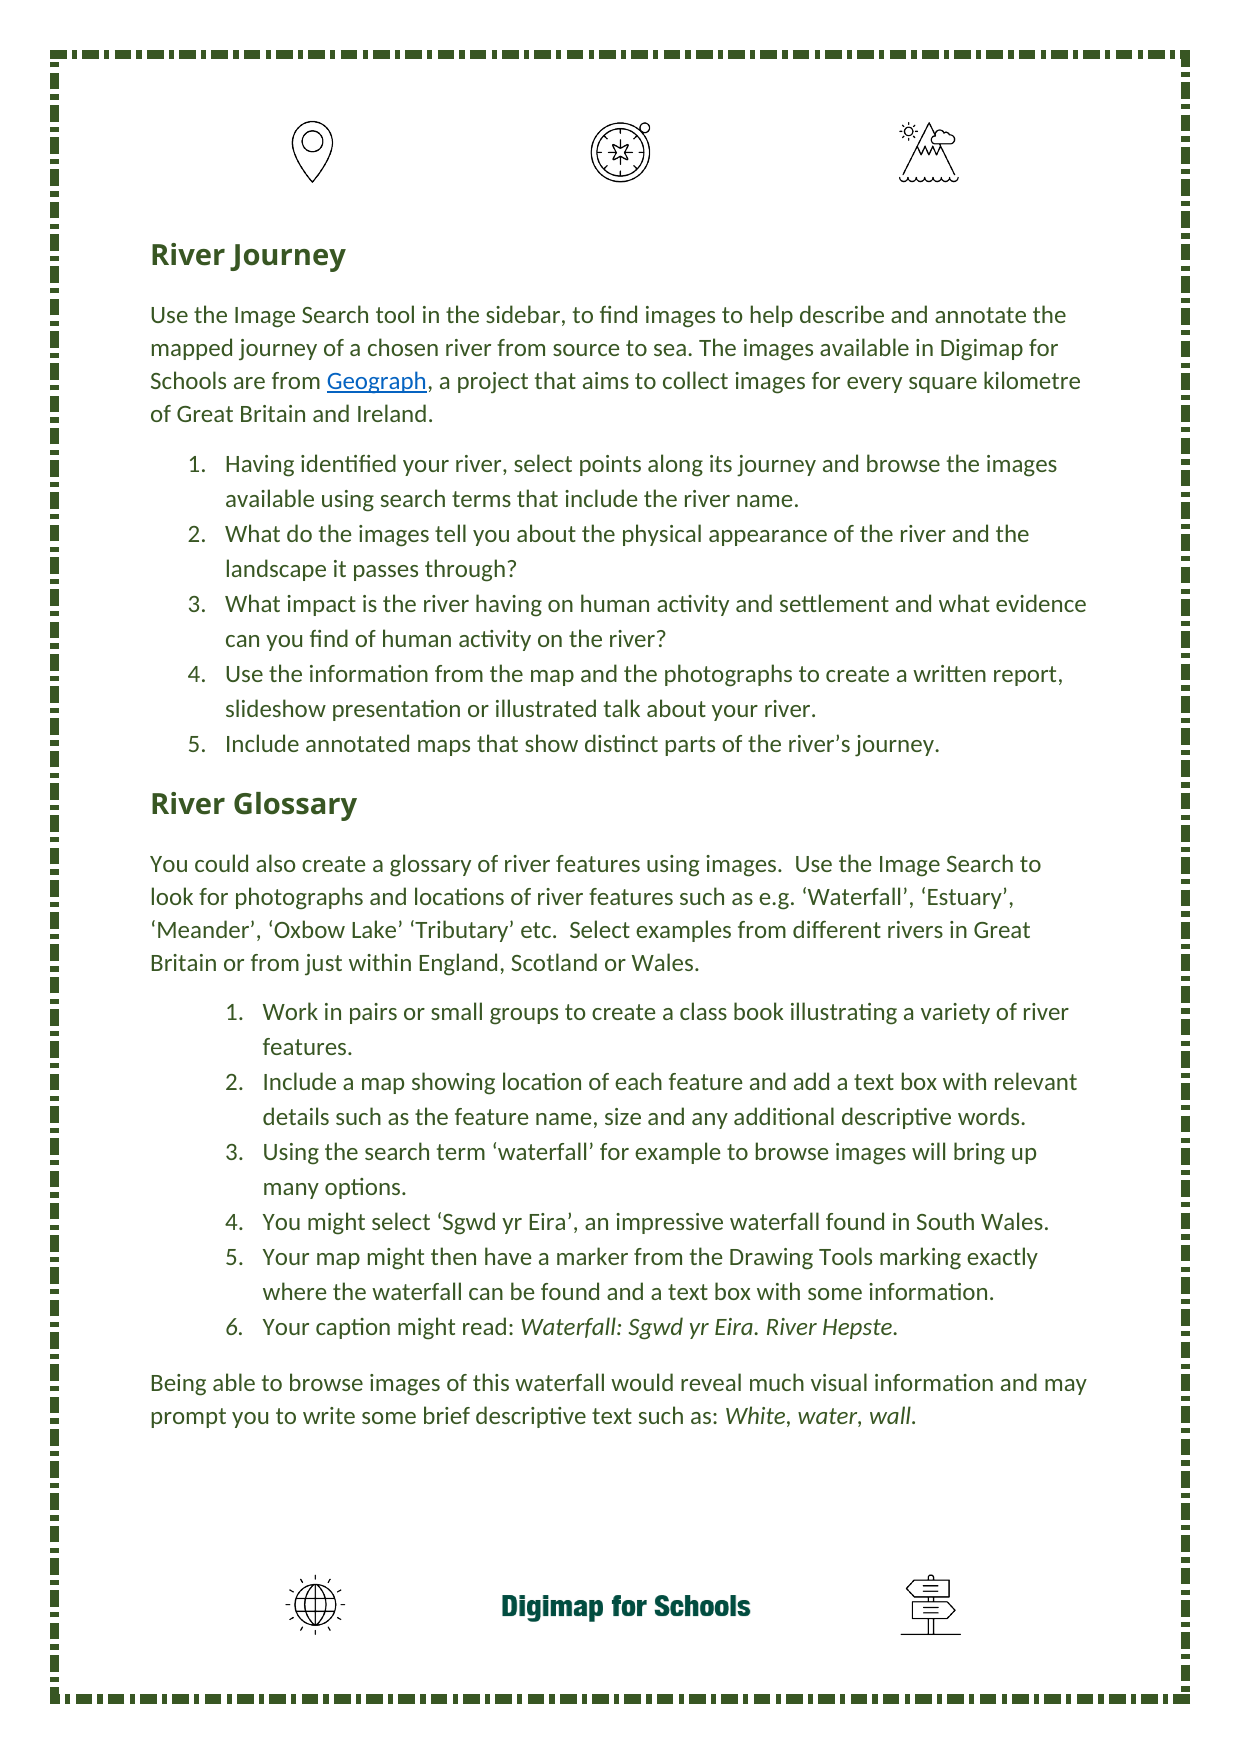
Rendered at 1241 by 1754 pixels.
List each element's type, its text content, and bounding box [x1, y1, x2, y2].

list Include annotated maps that show distinct parts of the river’s journey. [187, 728, 1090, 758]
list Using the search term ‘waterfall’ for example to browse images will bring up many options. [225, 1137, 1090, 1202]
picture [150, 73, 1091, 231]
text Use the Image Search tool in the sidebar, to find images to help describe and annotate the mapped journey of a chosen river from source to sea. The images available in Digimap for Schools are from Geograph, a project that aims to collect images for every square kilometre of Great Britain and Ireland. [150, 299, 1090, 429]
list You might select ‘Sgwd yr Eira’, an impressive waterfall found in South Wales. [225, 1207, 1090, 1237]
subtitle River Glossary [150, 783, 1090, 823]
text Being able to browse images of this waterfall would reveal much visual information and may prompt you to write some brief descriptive text such as: White, water, wall. [150, 1367, 1090, 1431]
list Use the information from the map and the photographs to create a written report, slideshow presentation or illustrated talk about your river. [187, 658, 1090, 723]
list Include a map showing location of each feature and add a text box with relevant details such as the feature name, size and any additional descriptive words. [225, 1067, 1090, 1132]
text You could also create a glossary of river features using images. Use the Image Search to look for photographs and locations of river features such as e.g. ‘Waterfall’, ‘Estuary’, ‘Meander’, ‘Oxbow Lake’ ‘Tributary’ etc. Select examples from different rivers in Great Britain or from just within England, Scotland or Wales. [150, 848, 1090, 977]
list What impact is the river having on human activity and settlement and what evidence can you find of human activity on the river? [187, 588, 1090, 653]
list What do the images tell you about the physical appearance of the river and the landscape it passes through? [187, 518, 1090, 583]
list Having identified your river, select points along its journey and browse the images available using search terms that include the river name. [187, 448, 1090, 513]
list Your map might then have a marker from the Drawing Tools marking exactly where the waterfall can be found and a text box with some information. [225, 1242, 1090, 1307]
subtitle River Journey [150, 235, 1090, 274]
list Work in pairs or small groups to create a class book illustrating a variety of river features. [225, 997, 1090, 1062]
picture [150, 1523, 1091, 1681]
list Your caption might read: Waterfall: Sgwd yr Eira. River Hepste. [225, 1312, 1090, 1342]
